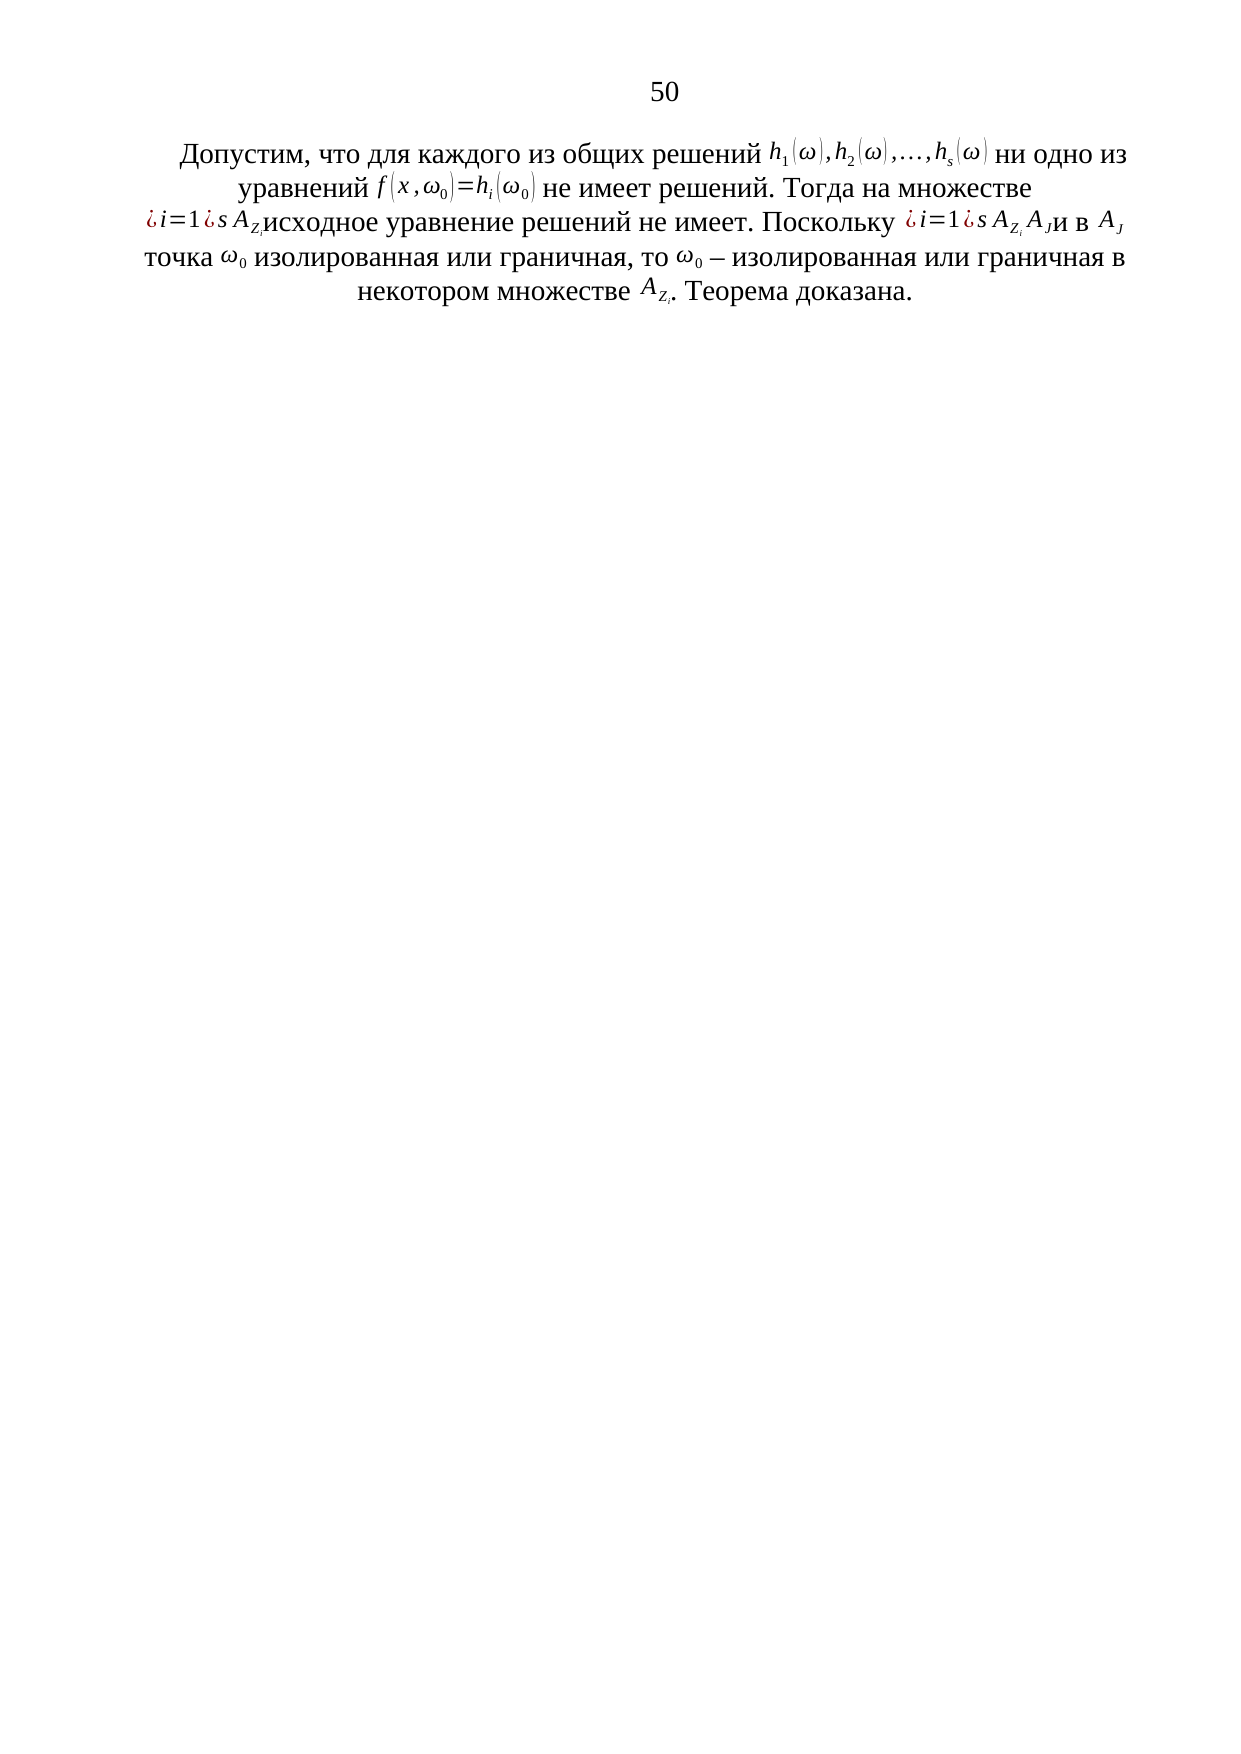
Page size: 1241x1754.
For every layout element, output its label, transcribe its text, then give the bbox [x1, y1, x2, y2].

text Допустим, что для каждого из общих решений ни одно из уравнений не имеет решений. Тогда на множестве исходное уравнение решений не имеет. Поскольку и в точка изолированная или граничная, то – изолированная или граничная в некотором множестве . Теорема доказана. [118, 136, 1152, 306]
